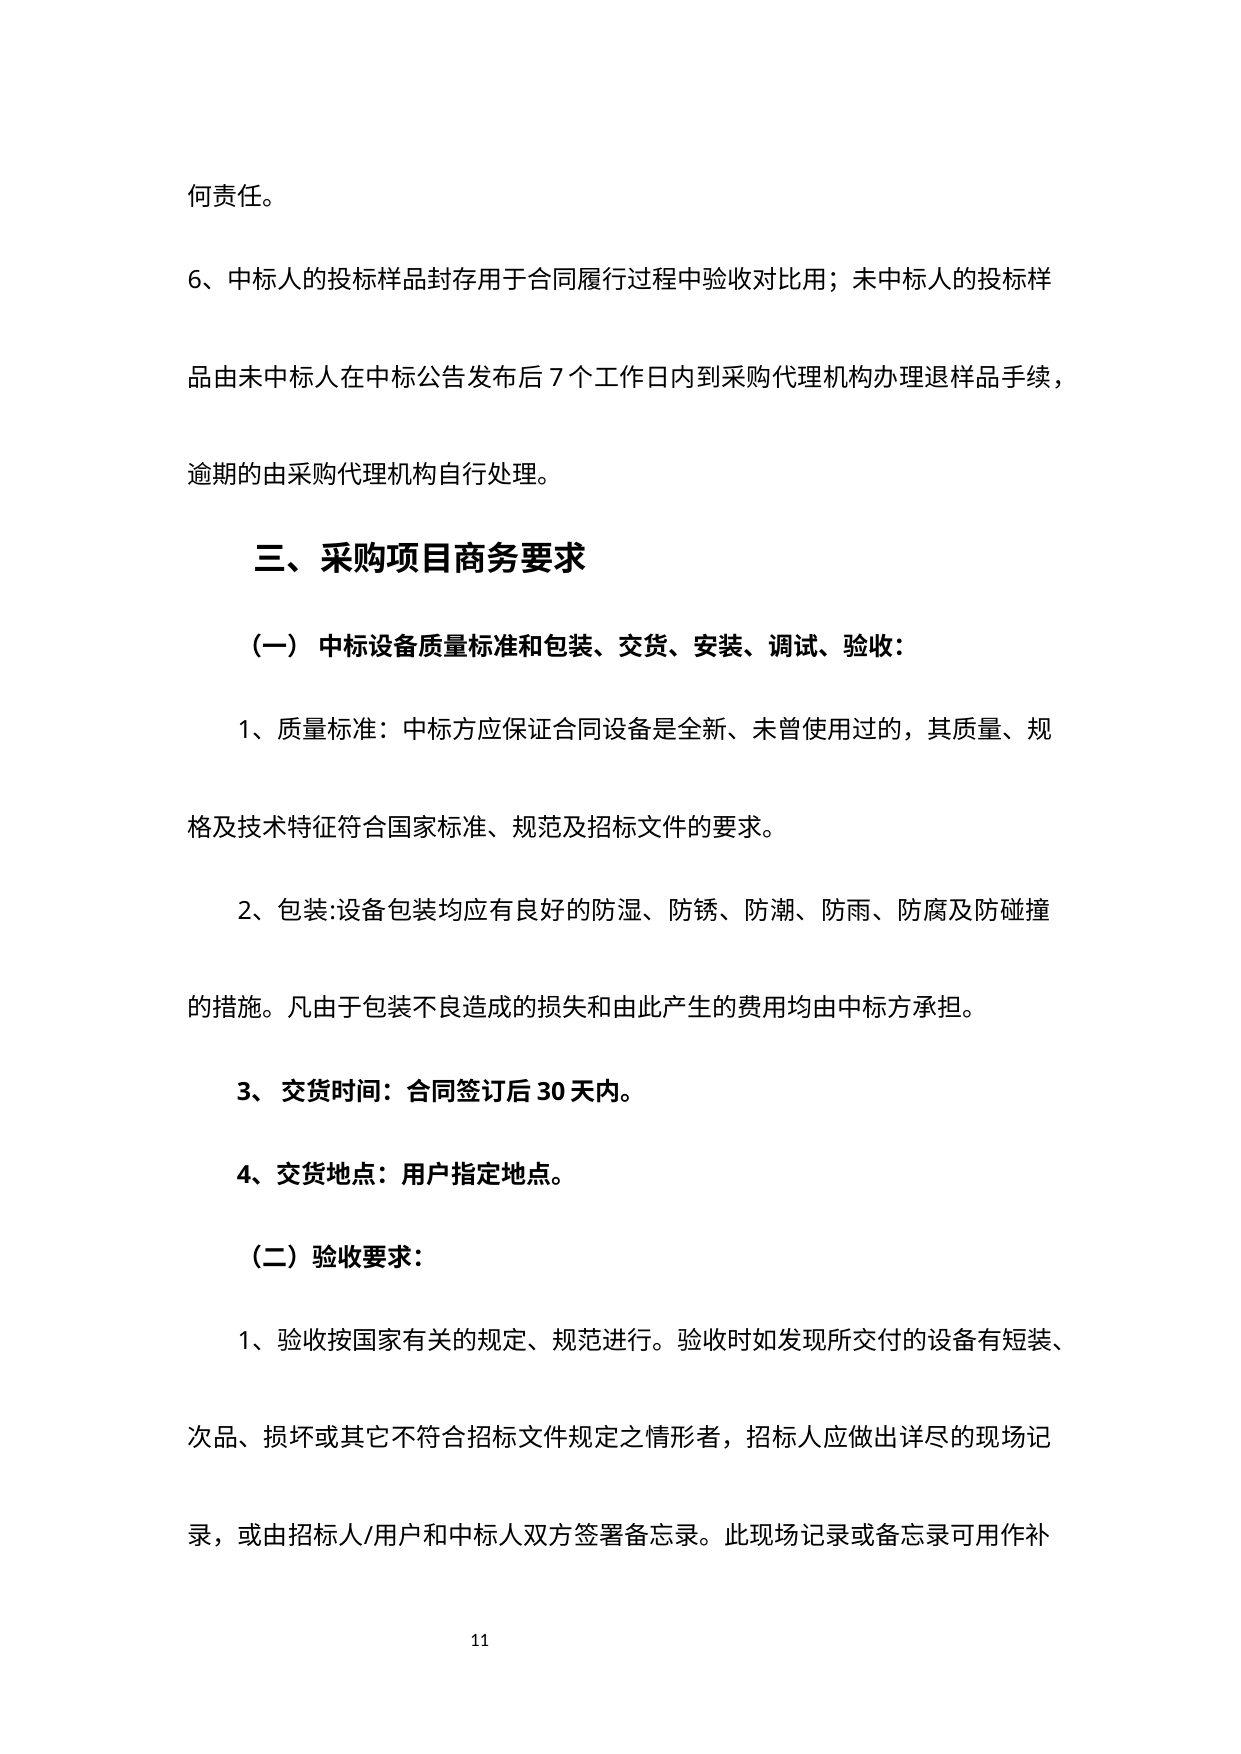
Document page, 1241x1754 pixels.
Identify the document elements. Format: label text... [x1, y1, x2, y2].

text （一） 中标设备质量标准和包装、交货、安装、调试、验收： [187, 612, 1053, 677]
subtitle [187, 162, 1053, 227]
text 4、交货地点：用户指定地点。 [187, 1140, 1053, 1205]
text 3、 交货时间：合同签订后30天内。 [187, 1057, 1053, 1122]
text 2、包装:设备包装均应有良好的防湿、防锈、防潮、防雨、防腐及防碰撞的措施。凡由于包装不良造成的损失和由此产生的费用均由中标方承担。 [187, 876, 1053, 1038]
text （二）验收要求： [187, 1223, 1053, 1288]
list 三、采购项目商务要求 [187, 523, 1053, 588]
subtitle 6、中标人的投标样品封存用于合同履行过程中验收对比用；未中标人的投标样品由未中标人在中标公告发布后7个工作日内到采购代理机构办理退样品手续，逾期的由采购代理机构自行处理。 [187, 245, 1053, 505]
text 1、质量标准：中标方应保证合同设备是全新、未曾使用过的，其质量、规格及技术特征符合国家标准、规范及招标文件的要求。 [187, 695, 1053, 858]
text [187, 1306, 1053, 1566]
